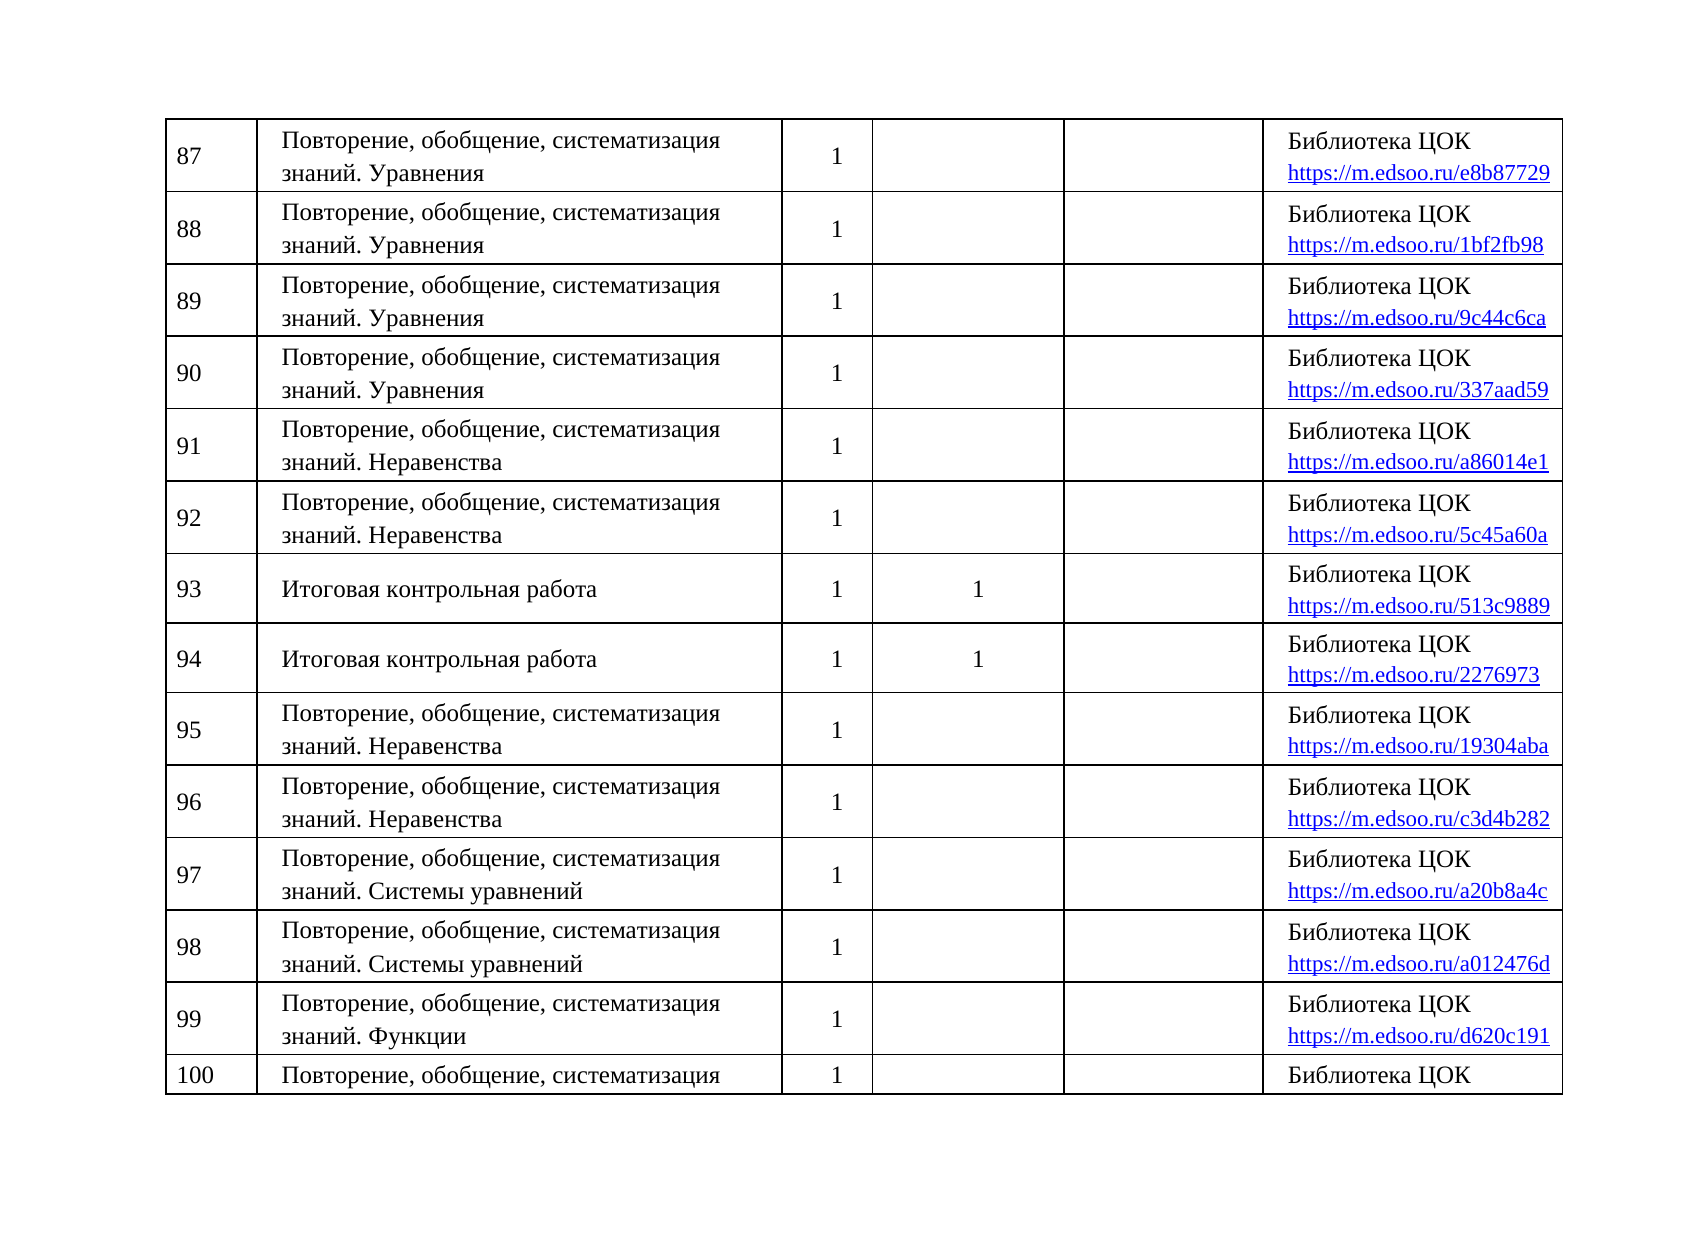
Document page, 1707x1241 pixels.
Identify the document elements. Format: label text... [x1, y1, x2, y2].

table_cell 96 [167, 766, 256, 836]
table_cell Повторение, обобщение, систематизация знаний. Неравенства [258, 482, 781, 552]
table_cell 100 [167, 1055, 256, 1093]
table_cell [258, 120, 781, 191]
table_cell Библиотека ЦОК https://m.edsoo.ru/a012476d [1264, 911, 1562, 981]
table_cell Библиотека ЦОК https://m.edsoo.ru/e8b87729 [1264, 120, 1562, 191]
table_cell [1065, 693, 1262, 764]
table_cell Библиотека ЦОК https://m.edsoo.ru/1bf2fb98 [1264, 192, 1562, 263]
table_cell [1065, 911, 1262, 981]
table_cell [873, 693, 1063, 764]
table_cell Библиотека ЦОК https://m.edsoo.ru/c3d4b282 [1264, 766, 1562, 836]
table_cell Повторение, обобщение, систематизация знаний. Системы уравнений [258, 911, 781, 981]
table_cell 89 [167, 265, 256, 335]
table_cell [1065, 983, 1262, 1054]
table_cell [1065, 337, 1262, 408]
table_cell 99 [167, 983, 256, 1054]
table_cell [1065, 482, 1262, 552]
table_cell Библиотека ЦОК https://m.edsoo.ru/d620c191 [1264, 983, 1562, 1054]
table_cell 1 [783, 192, 872, 263]
table_cell 94 [167, 624, 256, 692]
table_cell [873, 337, 1063, 408]
table_cell 1 [783, 693, 872, 764]
table_cell [1065, 838, 1262, 909]
table_cell [1065, 192, 1262, 263]
table_cell 1 [783, 265, 872, 335]
table_cell 1 [783, 766, 872, 836]
table_cell 87 [167, 120, 256, 191]
table_cell Библиотека ЦОК https://m.edsoo.ru/5c45a60a [1264, 482, 1562, 552]
table_cell Повторение, обобщение, систематизация знаний. Уравнения [258, 265, 781, 335]
table_cell Повторение, обобщение, систематизация знаний. Неравенства [258, 693, 781, 764]
table_cell [873, 265, 1063, 335]
table_cell 1 [783, 838, 872, 909]
table_cell [873, 120, 1063, 191]
table_cell 90 [167, 337, 256, 408]
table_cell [258, 1055, 781, 1093]
table_cell 1 [783, 554, 872, 622]
table_cell 1 [783, 624, 872, 692]
table_cell Повторение, обобщение, систематизация знаний. Уравнения [258, 337, 781, 408]
table_cell [873, 1055, 1063, 1093]
table_cell [1065, 265, 1262, 335]
table_cell [873, 911, 1063, 981]
table_cell Библиотека ЦОК https://m.edsoo.ru/2276973 [1264, 624, 1562, 692]
table_cell 91 [167, 409, 256, 480]
table_cell Повторение, обобщение, систематизация знаний. Неравенства [258, 409, 781, 480]
table_cell 88 [167, 192, 256, 263]
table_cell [258, 983, 781, 1054]
table_cell [1065, 624, 1262, 692]
table_cell Библиотека ЦОК https://m.edsoo.ru/9c44c6ca [1264, 265, 1562, 335]
table_cell 1 [873, 554, 1063, 622]
table_cell 1 [783, 409, 872, 480]
table_cell 1 [783, 1055, 872, 1093]
table_cell 1 [783, 911, 872, 981]
table_cell 1 [783, 482, 872, 552]
table_cell [1065, 409, 1262, 480]
table_cell 1 [783, 120, 872, 191]
table_cell Библиотека ЦОК https://m.edsoo.ru/a20b8a4c [1264, 838, 1562, 909]
table_cell 98 [167, 911, 256, 981]
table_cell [1264, 1055, 1562, 1093]
table_cell [1065, 120, 1262, 191]
table_cell 1 [873, 624, 1063, 692]
table_cell [873, 766, 1063, 836]
table_cell Библиотека ЦОК https://m.edsoo.ru/337aad59 [1264, 337, 1562, 408]
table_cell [258, 192, 781, 263]
table_cell Итоговая контрольная работа [258, 554, 781, 622]
table_cell [873, 409, 1063, 480]
table_cell Библиотека ЦОК https://m.edsoo.ru/513c9889 [1264, 554, 1562, 622]
table_cell Итоговая контрольная работа [258, 624, 781, 692]
table_cell [873, 192, 1063, 263]
table_cell Повторение, обобщение, систематизация знаний. Системы уравнений [258, 838, 781, 909]
table_cell [1065, 554, 1262, 622]
table_cell [1065, 1055, 1262, 1093]
table_cell Библиотека ЦОК https://m.edsoo.ru/19304aba [1264, 693, 1562, 764]
table_cell 1 [783, 337, 872, 408]
table_cell 92 [167, 482, 256, 552]
table_cell Повторение, обобщение, систематизация знаний. Неравенства [258, 766, 781, 836]
table_cell 97 [167, 838, 256, 909]
table_cell [873, 838, 1063, 909]
table_cell 1 [783, 983, 872, 1054]
table_cell [1065, 766, 1262, 836]
table_cell 95 [167, 693, 256, 764]
table_cell 93 [167, 554, 256, 622]
table_cell [873, 482, 1063, 552]
table_cell Библиотека ЦОК https://m.edsoo.ru/a86014e1 [1264, 409, 1562, 480]
table_cell [873, 983, 1063, 1054]
